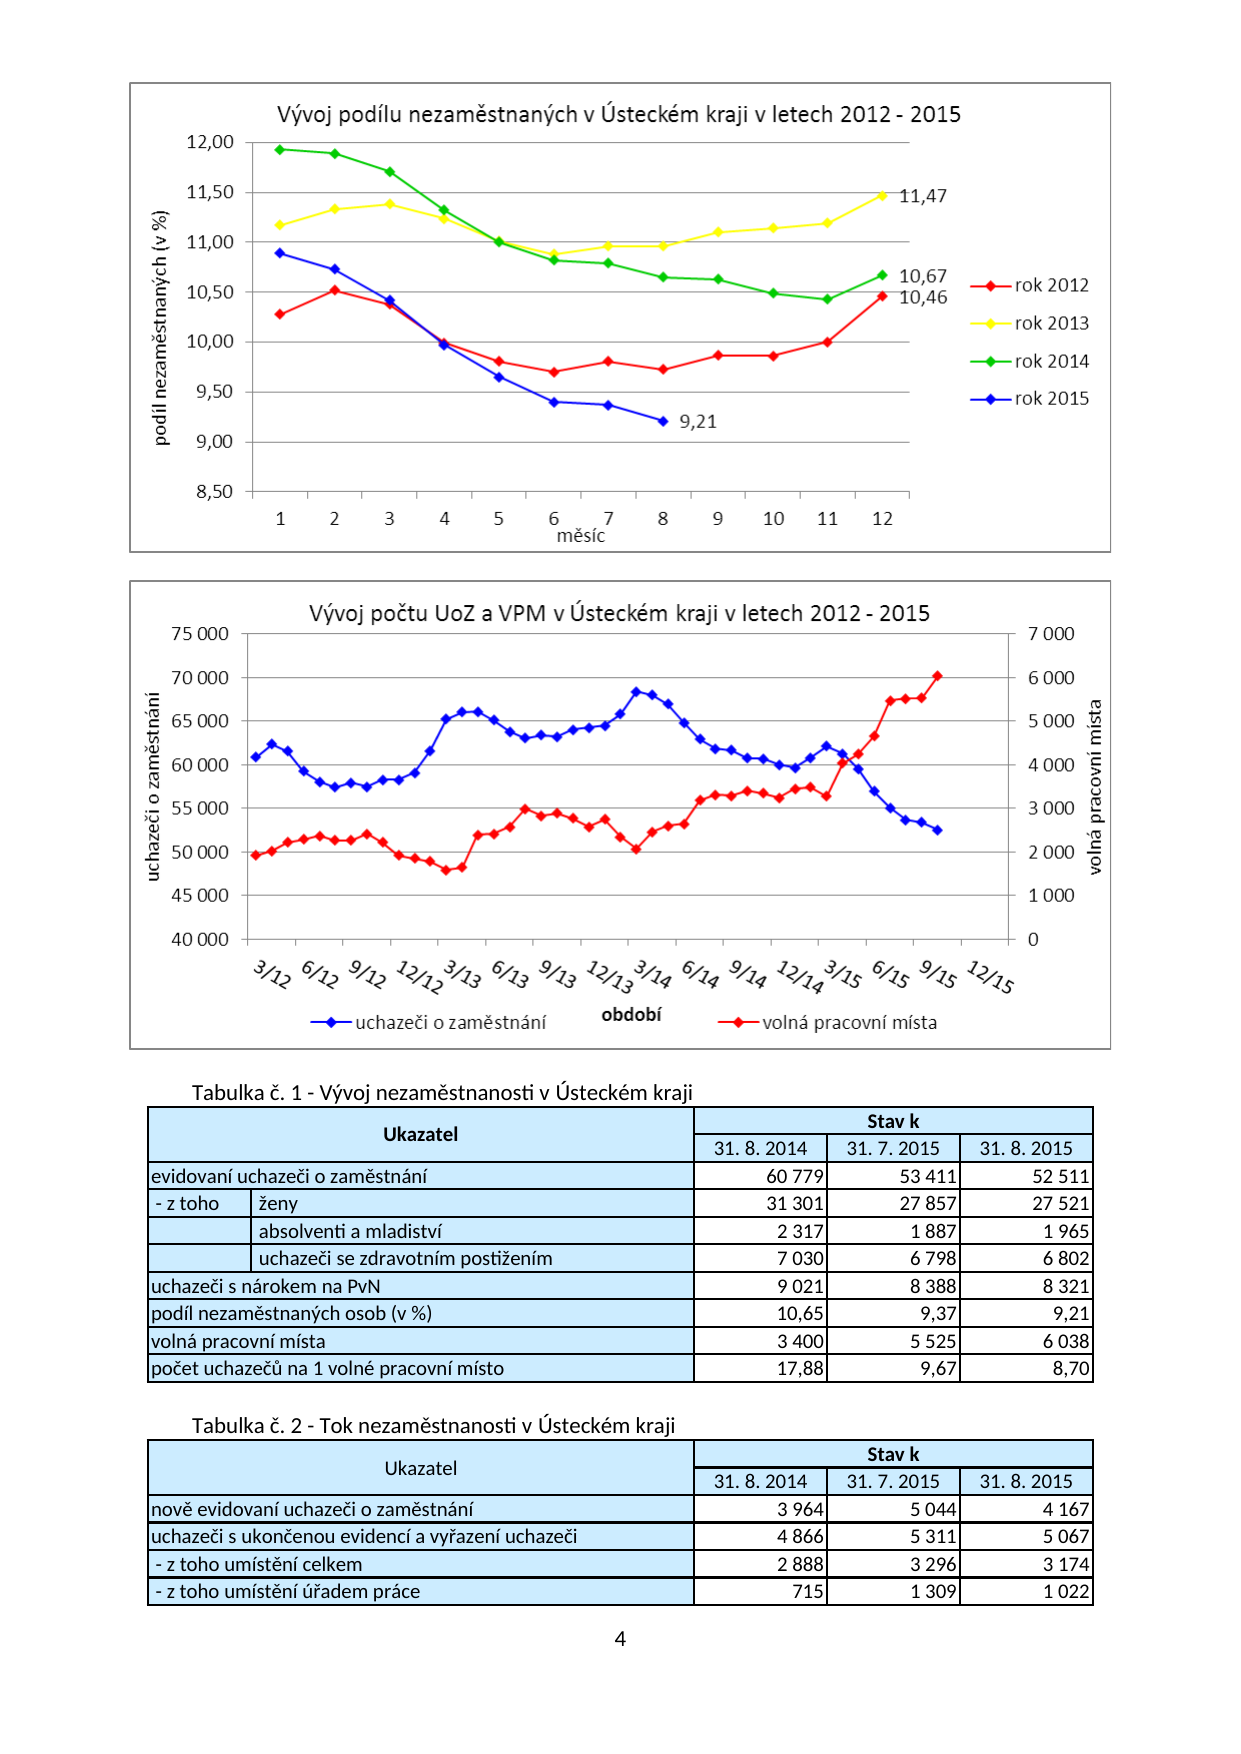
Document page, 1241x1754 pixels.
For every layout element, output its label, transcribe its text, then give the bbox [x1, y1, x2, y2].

table_cell 9,67 [828, 1355, 959, 1381]
table_header Stav k [695, 1441, 1092, 1466]
table_header Ukazatel [149, 1441, 693, 1494]
table_cell uchazeči se zdravotním postižením [252, 1245, 693, 1271]
table_cell 4 167 [961, 1496, 1092, 1521]
table_cell 1 887 [828, 1218, 959, 1243]
table_cell 52 511 [961, 1163, 1092, 1188]
picture [129, 82, 1112, 553]
table_cell 1 965 [961, 1218, 1092, 1243]
table_cell - z toho [149, 1190, 250, 1216]
table_cell 2 888 [695, 1551, 826, 1576]
table_cell [149, 1245, 250, 1271]
table_cell 6 038 [961, 1328, 1092, 1353]
table_cell 3 964 [695, 1496, 826, 1521]
table_cell 31. 8. 2015 [961, 1135, 1092, 1161]
table_cell 53 411 [828, 1163, 959, 1188]
table_cell 1 022 [961, 1579, 1092, 1604]
table_cell 27 521 [961, 1190, 1092, 1216]
table_cell 2 317 [695, 1218, 826, 1243]
table_cell evidovaní uchazeči o zaměstnání [149, 1163, 693, 1188]
table_cell 9 021 [695, 1273, 826, 1298]
table_cell 9,37 [828, 1300, 959, 1326]
table_cell ženy [252, 1190, 693, 1216]
table_cell 5 067 [961, 1524, 1092, 1549]
table_cell 17,88 [695, 1355, 826, 1381]
table_cell 8 388 [828, 1273, 959, 1298]
table_header Ukazatel [149, 1108, 693, 1161]
table_cell [149, 1218, 250, 1243]
table_cell 31. 8. 2014 [695, 1135, 826, 1161]
table_cell nově evidovaní uchazeči o zaměstnání [149, 1496, 693, 1521]
table_cell 8 321 [961, 1273, 1092, 1298]
table_cell 5 525 [828, 1328, 959, 1353]
table_cell podíl nezaměstnaných osob (v %) [149, 1300, 693, 1326]
table_header Stav k [695, 1108, 1092, 1133]
table_cell 1 309 [828, 1579, 959, 1604]
table_cell 3 174 [961, 1551, 1092, 1576]
table_cell 3 296 [828, 1551, 959, 1576]
table_cell 5 311 [828, 1524, 959, 1549]
table_cell 7 030 [695, 1245, 826, 1271]
table_cell - z toho umístění celkem [149, 1551, 693, 1576]
table_cell 31 301 [695, 1190, 826, 1216]
table_cell 10,65 [695, 1300, 826, 1326]
table_cell absolventi a mladiství [252, 1218, 693, 1243]
table_cell 4 866 [695, 1524, 826, 1549]
table_cell 8,70 [961, 1355, 1092, 1381]
table_cell 31. 8. 2015 [961, 1469, 1092, 1494]
table_cell 6 798 [828, 1245, 959, 1271]
table_cell uchazeči s nárokem na PvN [149, 1273, 693, 1298]
table_cell počet uchazečů na 1 volné pracovní místo [149, 1355, 693, 1381]
picture [129, 580, 1112, 1050]
table_cell uchazeči s ukončenou evidencí a vyřazení uchazeči [149, 1524, 693, 1549]
table_cell - z toho umístění úřadem práce [149, 1579, 693, 1604]
table_cell 31. 7. 2015 [828, 1469, 959, 1494]
table_cell 6 802 [961, 1245, 1092, 1271]
text Tabulka č. 1 - Vývoj nezaměstnanosti v Ústeckém kraji [118, 1078, 1122, 1106]
table_cell volná pracovní místa [149, 1328, 693, 1353]
text Tabulka č. 2 - Tok nezaměstnanosti v Ústeckém kraji [118, 1411, 1122, 1439]
table_cell 31. 7. 2015 [828, 1135, 959, 1161]
table_cell 5 044 [828, 1496, 959, 1521]
table_cell 9,21 [961, 1300, 1092, 1326]
table_cell 60 779 [695, 1163, 826, 1188]
table_cell 31. 8. 2014 [695, 1469, 826, 1494]
table_cell 715 [695, 1579, 826, 1604]
table_cell 27 857 [828, 1190, 959, 1216]
table_cell 3 400 [695, 1328, 826, 1353]
